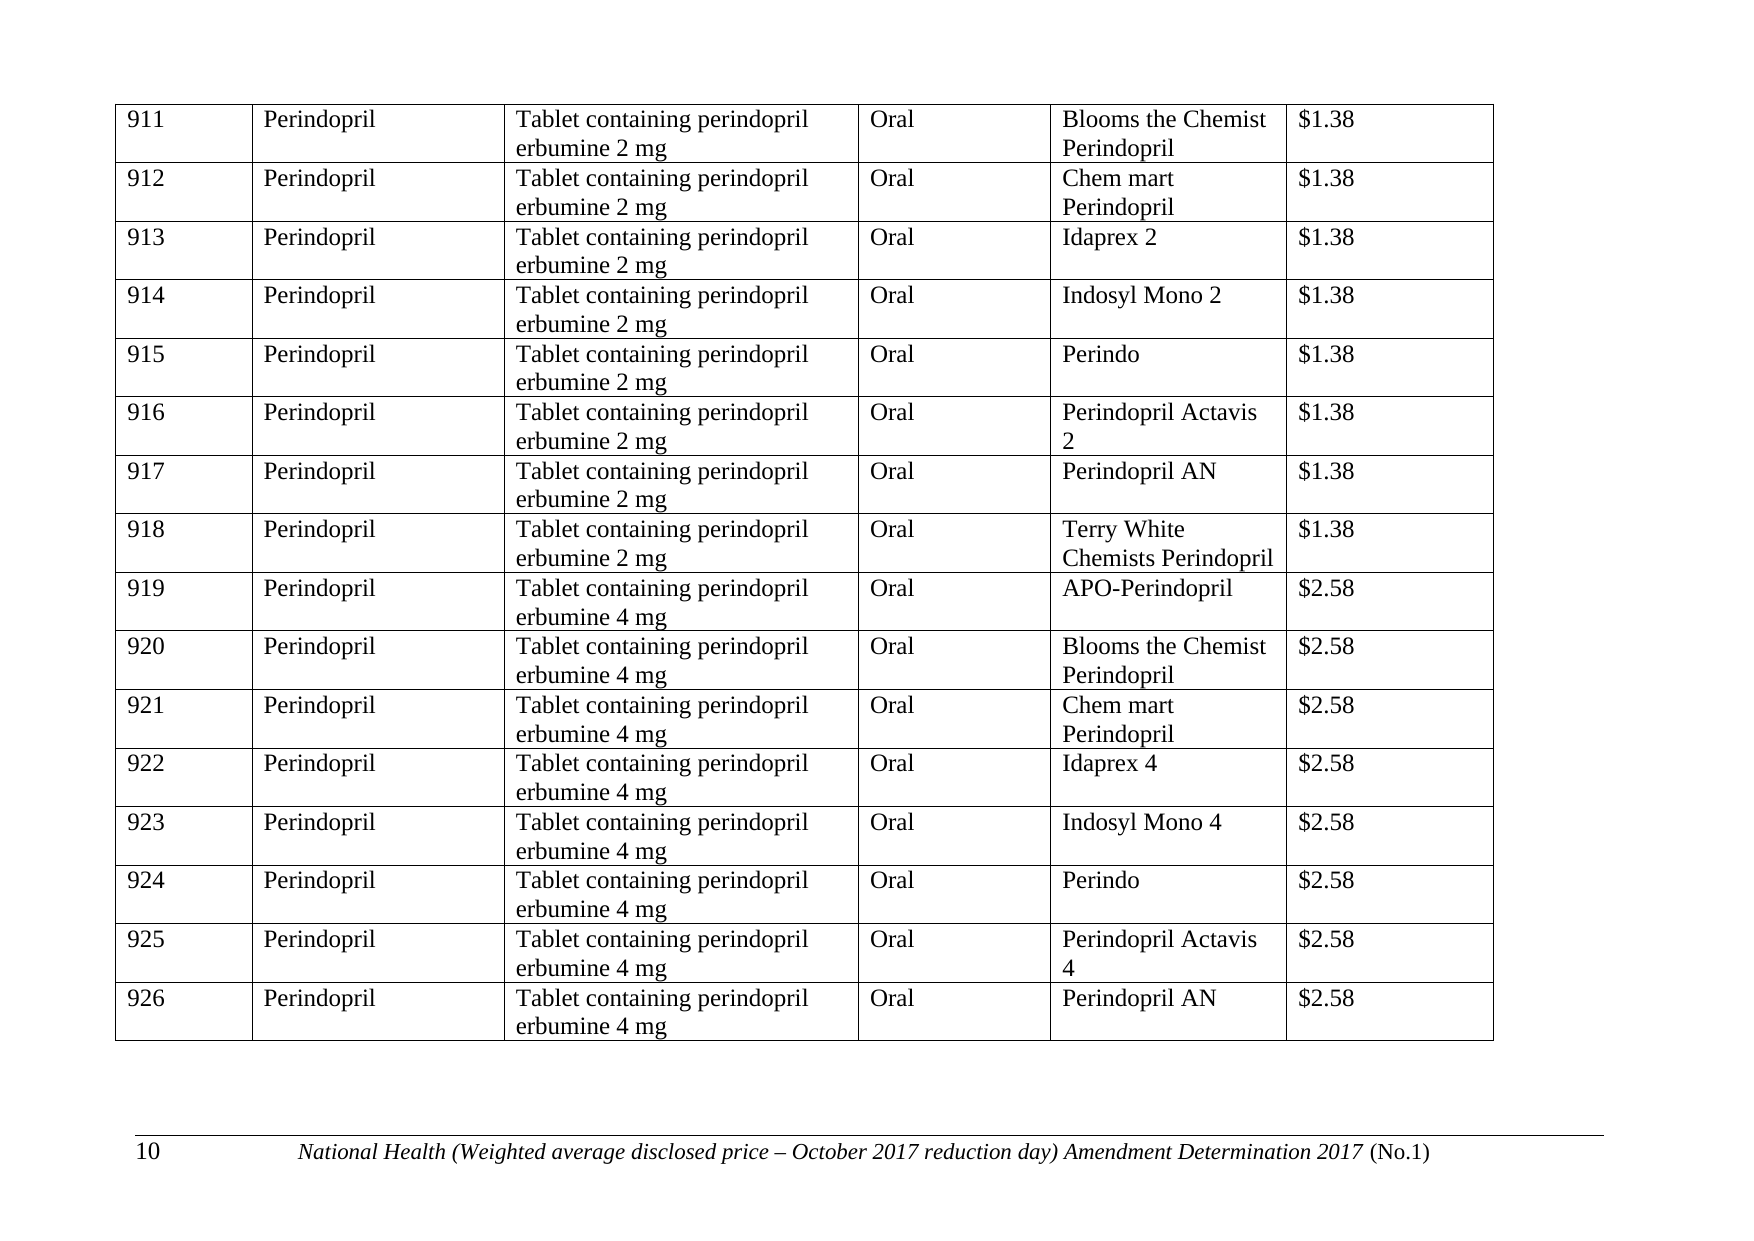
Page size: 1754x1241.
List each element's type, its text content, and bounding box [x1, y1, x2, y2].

table_cell Oral [859, 631, 1050, 689]
table_cell Oral [859, 397, 1050, 455]
table_cell Oral [859, 924, 1050, 982]
table_cell 920 [116, 631, 252, 689]
table_cell $2.58 [1287, 631, 1493, 689]
table_cell Oral [859, 339, 1050, 396]
table_cell 916 [116, 397, 252, 455]
table_cell Oral [859, 514, 1050, 572]
table_cell Perindopril [253, 924, 504, 982]
table_cell Perindo [1051, 866, 1286, 923]
table_cell $2.58 [1287, 690, 1493, 747]
table_cell Oral [859, 983, 1050, 1040]
table_cell Perindopril [253, 397, 504, 455]
table_cell Oral [859, 280, 1050, 338]
table_cell 919 [116, 573, 252, 630]
table_cell Tablet containing perindopril erbumine 2 mg [505, 514, 858, 572]
table_cell Perindopril [253, 339, 504, 396]
table_cell Tablet containing perindopril erbumine 4 mg [505, 573, 858, 630]
table_cell Perindopril [253, 631, 504, 689]
table_cell 917 [116, 456, 252, 513]
table_cell Perindopril [253, 866, 504, 923]
table_cell Tablet containing perindopril erbumine 4 mg [505, 749, 858, 806]
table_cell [505, 924, 858, 982]
table_cell 911 [116, 105, 252, 162]
table_cell Tablet containing perindopril erbumine 2 mg [505, 222, 858, 279]
table_cell Perindopril AN [1051, 983, 1286, 1040]
table_cell Perindopril [253, 573, 504, 630]
table_cell Oral [859, 866, 1050, 923]
table_cell Perindopril [253, 222, 504, 279]
table_cell Perindopril AN [1051, 456, 1286, 513]
table_cell Oral [859, 222, 1050, 279]
table_cell Blooms the Chemist Perindopril [1051, 631, 1286, 689]
table_cell Tablet containing perindopril erbumine 4 mg [505, 866, 858, 923]
table_cell $1.38 [1287, 514, 1493, 572]
table_cell Chem mart Perindopril [1051, 690, 1286, 747]
table_cell Perindo [1051, 339, 1286, 396]
table_cell Perindopril Actavis 4 [1051, 924, 1286, 982]
table_cell Perindopril [253, 163, 504, 221]
table_cell $2.58 [1287, 807, 1493, 864]
table_cell Perindopril [253, 514, 504, 572]
table_cell Oral [859, 690, 1050, 747]
table_cell Tablet containing perindopril erbumine 2 mg [505, 339, 858, 396]
table_cell Tablet containing perindopril erbumine 2 mg [505, 397, 858, 455]
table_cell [505, 105, 858, 162]
table_cell Oral [859, 573, 1050, 630]
table_cell Perindopril Actavis 2 [1051, 397, 1286, 455]
table_cell 923 [116, 807, 252, 864]
table_cell $1.38 [1287, 339, 1493, 396]
table_cell Oral [859, 163, 1050, 221]
table_cell 924 [116, 866, 252, 923]
table_cell Terry White Chemists Perindopril [1051, 514, 1286, 572]
table_cell Perindopril [253, 807, 504, 864]
table_cell $1.38 [1287, 456, 1493, 513]
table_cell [505, 983, 858, 1040]
table_cell Tablet containing perindopril erbumine 4 mg [505, 690, 858, 747]
table_cell Tablet containing perindopril erbumine 4 mg [505, 631, 858, 689]
table_cell Idaprex 4 [1051, 749, 1286, 806]
table_cell $1.38 [1287, 163, 1493, 221]
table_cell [505, 163, 858, 221]
table_cell 913 [116, 222, 252, 279]
table_cell Perindopril [253, 105, 504, 162]
table_cell $2.58 [1287, 866, 1493, 923]
table_cell Oral [859, 807, 1050, 864]
table_cell Perindopril [253, 456, 504, 513]
table_cell 918 [116, 514, 252, 572]
table_cell $1.38 [1287, 397, 1493, 455]
table_cell APO-Perindopril [1051, 573, 1286, 630]
table_cell Chem mart Perindopril [1051, 163, 1286, 221]
table_cell 921 [116, 690, 252, 747]
table_cell $2.58 [1287, 749, 1493, 806]
table_cell Tablet containing perindopril erbumine 2 mg [505, 280, 858, 338]
table_cell 912 [116, 163, 252, 221]
table_cell 925 [116, 924, 252, 982]
table_cell $2.58 [1287, 573, 1493, 630]
table_cell Idaprex 2 [1051, 222, 1286, 279]
table_cell Oral [859, 105, 1050, 162]
table_cell $2.58 [1287, 983, 1493, 1040]
table_cell $1.38 [1287, 222, 1493, 279]
table_cell Blooms the Chemist Perindopril [1051, 105, 1286, 162]
table_cell Tablet containing perindopril erbumine 2 mg [505, 456, 858, 513]
table_cell Oral [859, 749, 1050, 806]
table_cell 915 [116, 339, 252, 396]
table_cell Indosyl Mono 2 [1051, 280, 1286, 338]
table_cell Perindopril [253, 749, 504, 806]
table_cell $1.38 [1287, 105, 1493, 162]
table_cell Oral [859, 456, 1050, 513]
table_cell Tablet containing perindopril erbumine 4 mg [505, 807, 858, 864]
table_cell Perindopril [253, 280, 504, 338]
table_cell 914 [116, 280, 252, 338]
table_cell 922 [116, 749, 252, 806]
table_cell $1.38 [1287, 280, 1493, 338]
table_cell $2.58 [1287, 924, 1493, 982]
table_cell Perindopril [253, 983, 504, 1040]
table_cell 926 [116, 983, 252, 1040]
table_cell Indosyl Mono 4 [1051, 807, 1286, 864]
table_cell Perindopril [253, 690, 504, 747]
